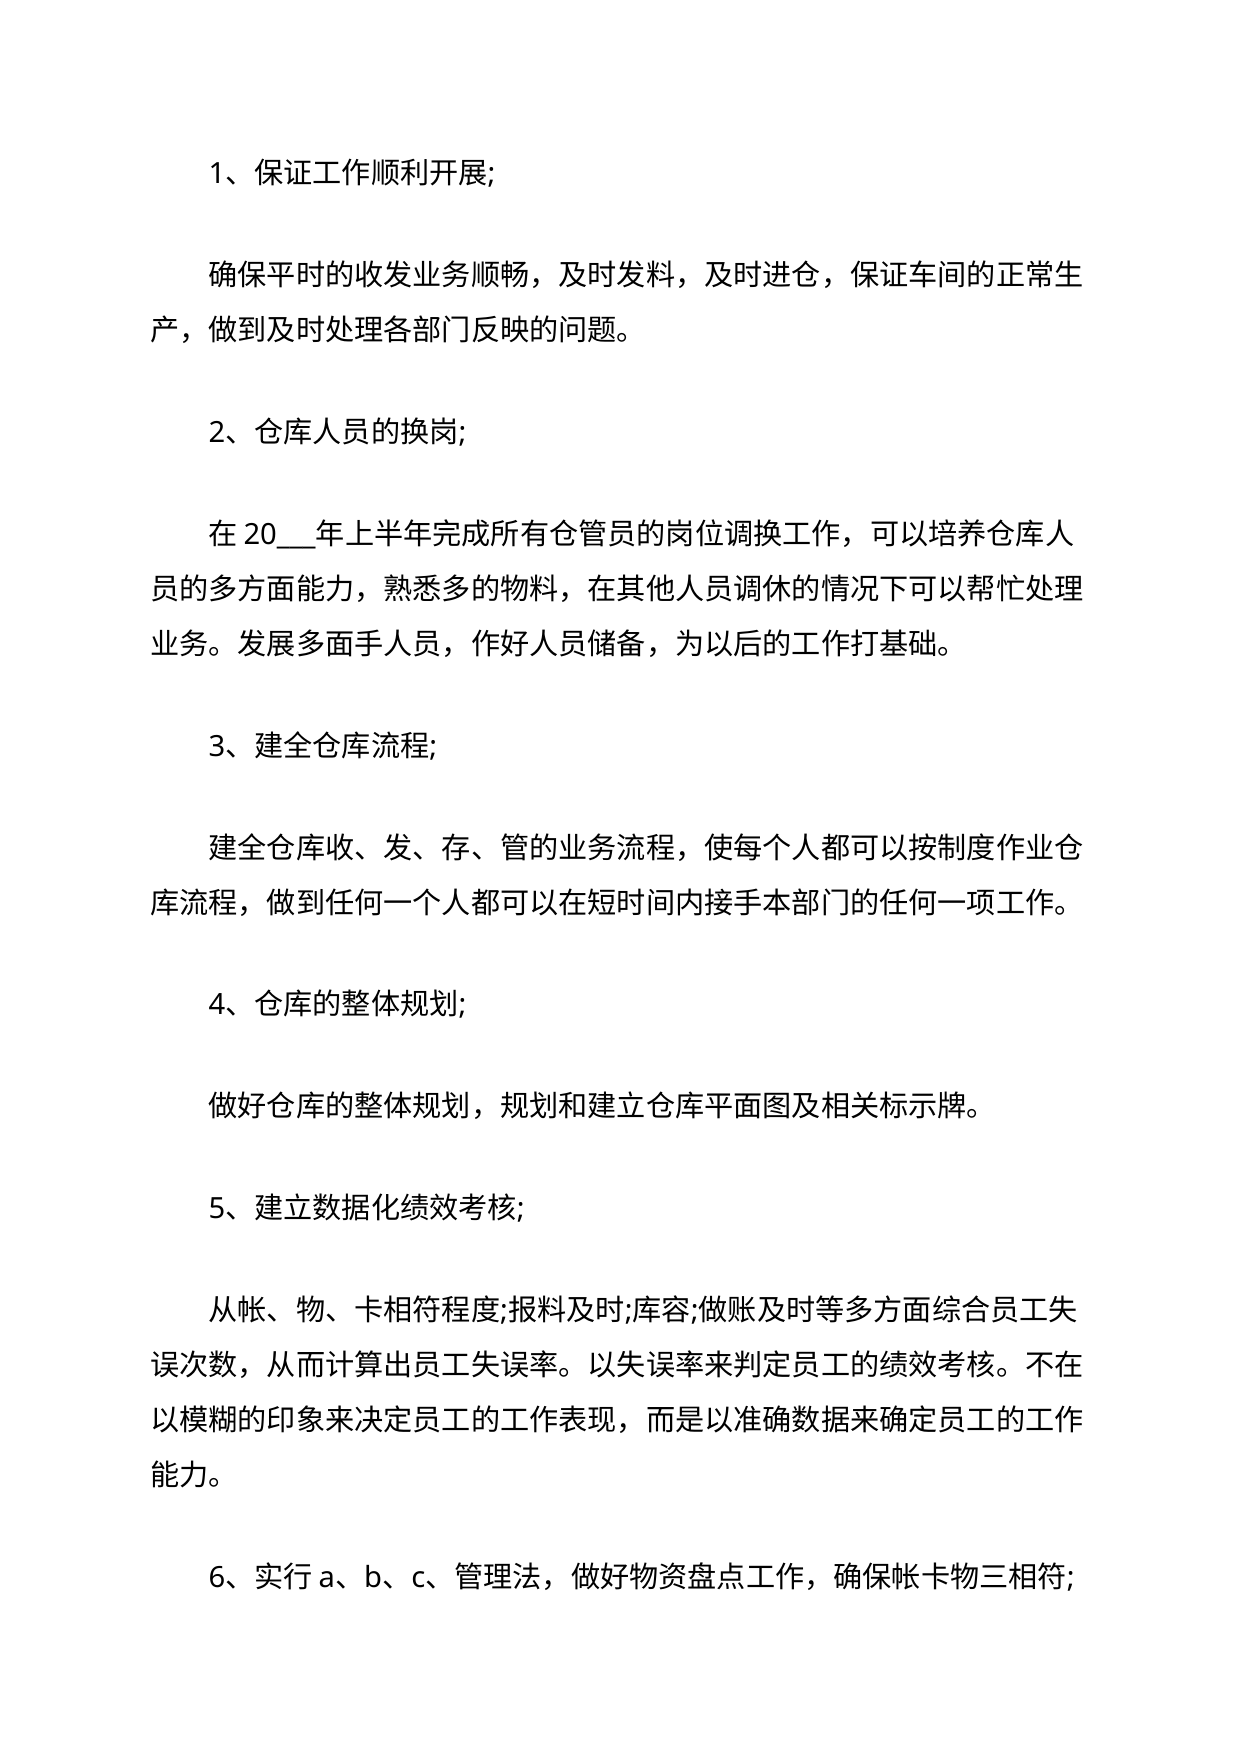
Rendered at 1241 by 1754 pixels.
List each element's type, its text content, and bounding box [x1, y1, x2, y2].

text 在20___年上半年完成所有仓管员的岗位调换工作，可以培养仓库人员的多方面能力，熟悉多的物料，在其他人员调休的情况下可以帮忙处理业务。发展多面手人员，作好人员储备，为以后的工作打基础。 [150, 511, 1090, 663]
text 从帐、物、卡相符程度;报料及时;库容;做账及时等多方面综合员工失误次数，从而计算出员工失误率。以失误率来判定员工的绩效考核。不在以模糊的印象来决定员工的工作表现，而是以准确数据来确定员工的工作能力。 [150, 1287, 1090, 1494]
text 5、建立数据化绩效考核; [150, 1185, 1090, 1227]
text 做好仓库的整体规划，规划和建立仓库平面图及相关标示牌。 [150, 1083, 1090, 1125]
text 3、建全仓库流程; [150, 722, 1090, 765]
text 确保平时的收发业务顺畅，及时发料，及时进仓，保证车间的正常生产，做到及时处理各部门反映的问题。 [150, 252, 1090, 349]
text 1、保证工作顺利开展; [150, 150, 1090, 192]
text 6、实行a、b、c、管理法，做好物资盘点工作，确保帐卡物三相符; [150, 1553, 1090, 1596]
text 4、仓库的整体规划; [150, 981, 1090, 1023]
text 建全仓库收、发、存、管的业务流程，使每个人都可以按制度作业仓库流程，做到任何一个人都可以在短时间内接手本部门的任何一项工作。 [150, 824, 1090, 921]
text 2、仓库人员的换岗; [150, 409, 1090, 451]
